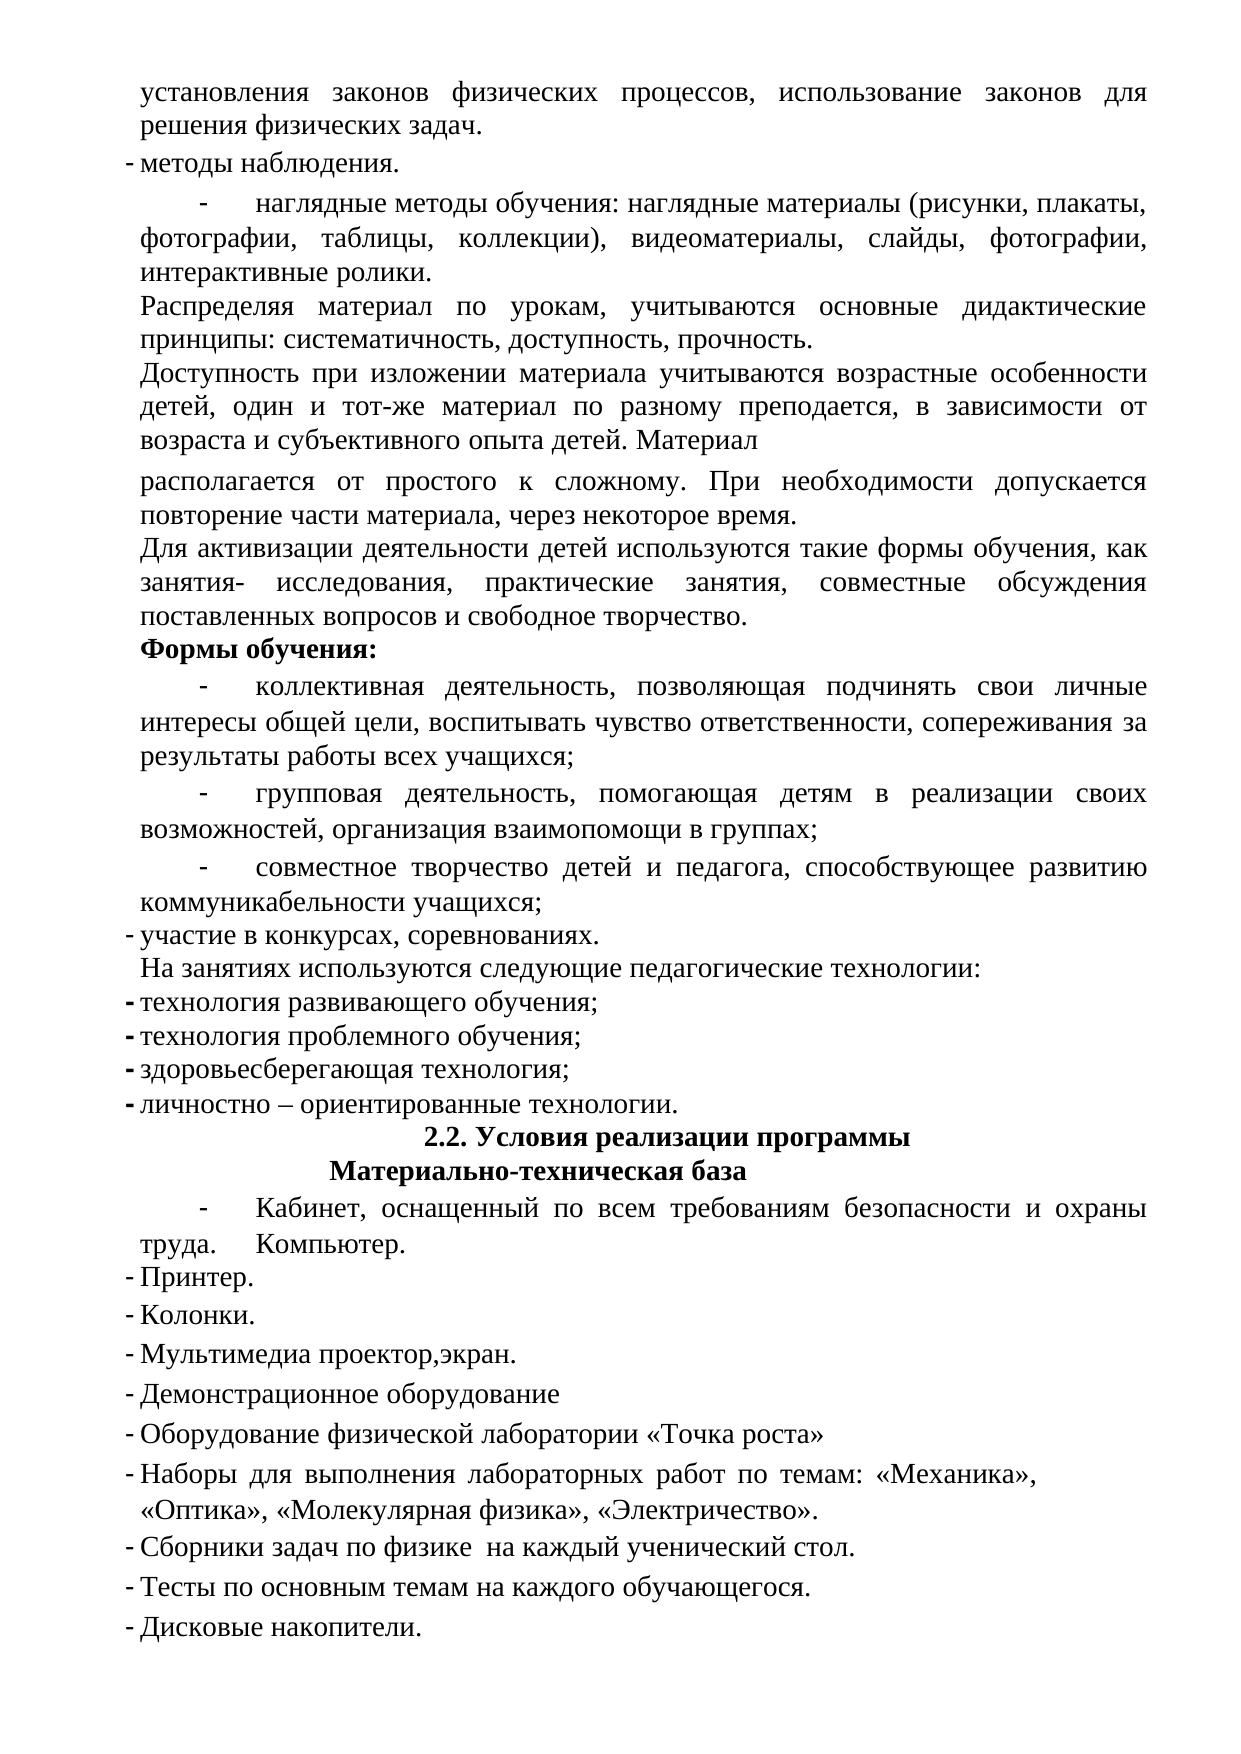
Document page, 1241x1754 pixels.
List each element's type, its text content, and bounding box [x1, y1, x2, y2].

list Кабинет, оснащенный по всем требованиям безопасности и охраны труда. Компьютер. [140, 1187, 1147, 1260]
list Тесты по основным темам на каждого обучающегося. [125, 1565, 1171, 1605]
list 2.2. Условия реализации программы [140, 1119, 1171, 1153]
list участие в конкурсах, соревнованиях. [125, 918, 1171, 951]
list здоровьесберегающая технология; [125, 1052, 1171, 1086]
list Материально-техническая база [140, 1153, 1171, 1187]
list Принтер. [125, 1260, 1171, 1293]
list Демонстрационное оборудование [125, 1372, 1171, 1412]
text На занятиях используются следующие педагогические технологии: [140, 951, 1171, 985]
text Доступность при изложении материала учитываются возрастные особенности детей, один и тот-же материал по разному преподается, в зависимости от возраста и субъективного опыта детей. Материал [140, 355, 1147, 455]
list Наборы для выполнения лабораторных работ по темам: «Механика», [125, 1452, 1171, 1492]
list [140, 74, 1147, 141]
text Формы обучения: [140, 631, 1171, 665]
list Мультимедиа проектор,экран. [125, 1333, 1171, 1372]
list групповая деятельность, помогающая детям в реализации своих возможностей, организация взаимопомощи в группах; [140, 772, 1147, 845]
text «Оптика», «Молекулярная физика», «Электричество». [140, 1492, 1171, 1526]
list Колонки. [125, 1293, 1171, 1333]
list наглядные методы обучения: наглядные материалы (рисунки, плакаты, фотографии, таблицы, коллекции), видеоматериалы, слайды, фотографии, интерактивные ролики. [140, 181, 1147, 288]
list Сборники задач по физике на каждый ученический стол. [125, 1526, 1171, 1565]
list коллективная деятельность, позволяющая подчинять свои личные интересы общей цели, воспитывать чувство ответственности, сопереживания за результаты работы всех учащихся; [140, 665, 1147, 771]
list методы наблюдения. [125, 141, 1171, 181]
list совместное творчество детей и педагога, способствующее развитию коммуникабельности учащихся; [140, 845, 1147, 918]
text Распределяя материал по урокам, учитываются основные дидактические принципы: систематичность, доступность, прочность. [140, 288, 1147, 355]
text располагается от простого к сложному. При необходимости допускается повторение части материала, через некоторое время. [140, 463, 1147, 531]
list личностно – ориентированные технологии. [125, 1086, 1171, 1119]
text Для активизации деятельности детей используются такие формы обучения, как занятия- исследования, практические занятия, совместные обсуждения поставленных вопросов и свободное творчество. [140, 531, 1147, 631]
list технология проблемного обучения; [125, 1018, 1171, 1052]
list технология развивающего обучения; [125, 985, 1171, 1018]
list Оборудование физической лаборатории «Точка роста» [125, 1412, 1171, 1452]
list Дисковые накопители. [125, 1605, 1171, 1645]
